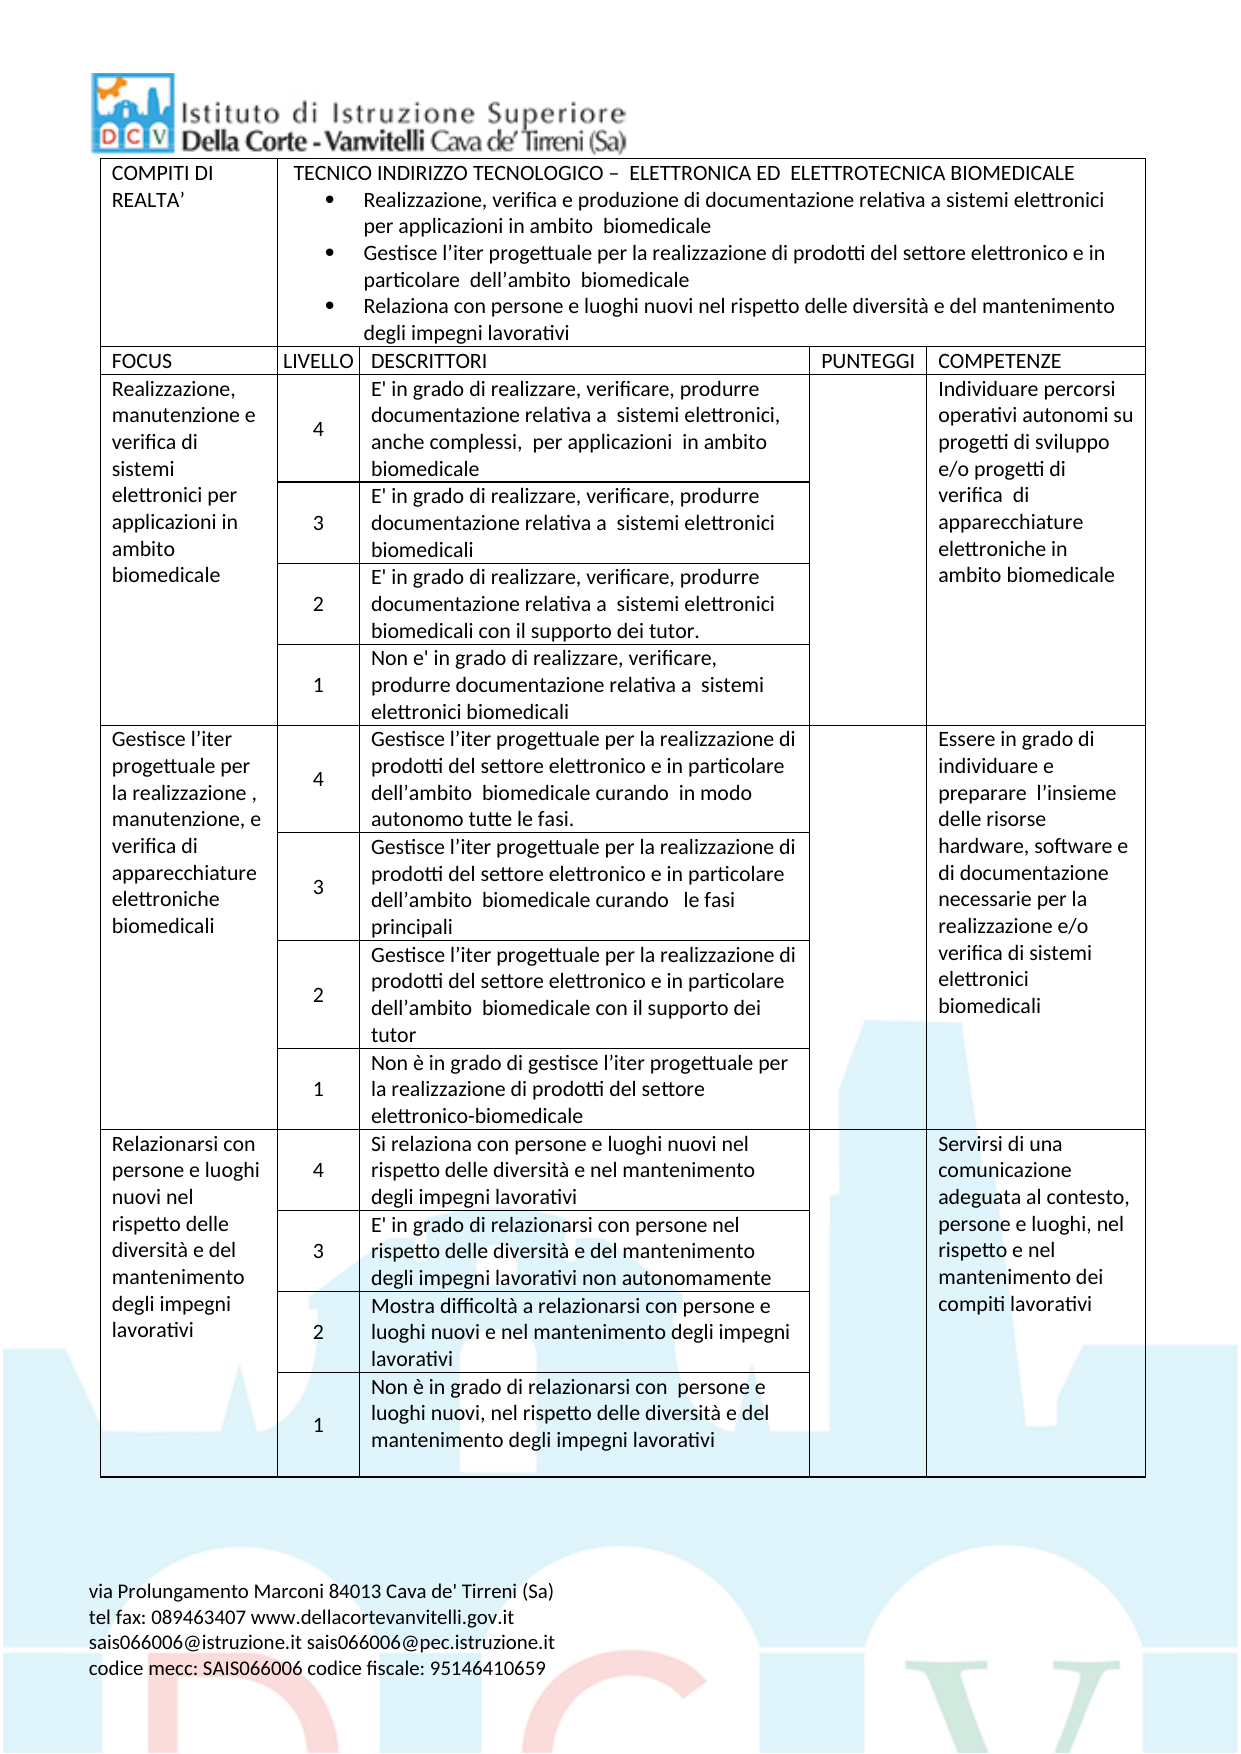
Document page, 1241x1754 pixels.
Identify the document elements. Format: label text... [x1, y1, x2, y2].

table_cell 1 [278, 1049, 359, 1129]
table_cell Si relaziona con persone e luoghi nuovi nel rispetto delle diversità e nel mantenimento degli impegni lavorativi [360, 1130, 809, 1210]
table_cell COMPETENZE [927, 347, 1145, 374]
table_cell Gestisce l’iter progettuale per la realizzazione di prodotti del settore elettronico e in particolare dell’ambito biomedicale curando in modo autonomo tutte le fasi. [360, 726, 809, 832]
table_cell 1 [278, 1373, 359, 1476]
table_cell PUNTEGGI [810, 347, 926, 374]
table_cell 2 [278, 564, 359, 643]
table_cell Gestisce l’iter progettuale per la realizzazione di prodotti del settore elettronico e in particolare dell’ambito biomedicale curando le fasi principali [360, 833, 809, 940]
table_cell 4 [278, 375, 359, 481]
table_cell Relazionarsi con persone e luoghi nuovi nel rispetto delle diversità e del mantenimento degli impegni lavorativi [101, 1130, 277, 1476]
table_cell E' in grado di realizzare, verificare, produrre documentazione relativa a sistemi elettronici biomedicali con il supporto dei tutor. [360, 564, 809, 643]
table_cell Non è in grado di relazionarsi con persone e luoghi nuovi, nel rispetto delle diversità e del mantenimento degli impegni lavorativi [360, 1373, 809, 1476]
table_cell Non è in grado di gestisce l’iter progettuale per la realizzazione di prodotti del settore elettronico-biomedicale [360, 1049, 809, 1129]
table_cell [810, 1130, 926, 1476]
table_cell Gestisce l’iter progettuale per la realizzazione di prodotti del settore elettronico e in particolare dell’ambito biomedicale con il supporto dei tutor [360, 941, 809, 1048]
table_cell Individuare percorsi operativi autonomi su progetti di sviluppo e/o progetti di verifica di apparecchiature elettroniche in ambito biomedicale [927, 375, 1145, 724]
table_cell [810, 726, 926, 1129]
table_cell Non e' in grado di realizzare, verificare, produrre documentazione relativa a sistemi elettronici biomedicali [360, 645, 809, 724]
table_cell Essere in grado di individuare e preparare l’insieme delle risorse hardware, software e di documentazione necessarie per la realizzazione e/o verifica di sistemi elettronici biomedicali [927, 726, 1145, 1129]
table_cell 2 [278, 941, 359, 1048]
table_cell FOCUS [101, 347, 277, 374]
picture [88, 73, 630, 159]
table_cell Servirsi di una comunicazione adeguata al contesto, persone e luoghi, nel rispetto e nel mantenimento dei compiti lavorativi [927, 1130, 1145, 1476]
table_cell 3 [278, 483, 359, 562]
table_cell 4 [278, 1130, 359, 1210]
table_cell [810, 375, 926, 724]
picture [3, 999, 1238, 1753]
table_header COMPITI DI REALTA’ [101, 159, 277, 346]
table_cell E' in grado di relazionarsi con persone nel rispetto delle diversità e del mantenimento degli impegni lavorativi non autonomamente [360, 1211, 809, 1291]
table_cell 2 [278, 1292, 359, 1372]
table_cell E' in grado di realizzare, verificare, produrre documentazione relativa a sistemi elettronici biomedicali [360, 483, 809, 562]
table_cell E' in grado di realizzare, verificare, produrre documentazione relativa a sistemi elettronici, anche complessi, per applicazioni in ambito biomedicale [360, 375, 809, 481]
table_cell Gestisce l’iter progettuale per la realizzazione , manutenzione, e verifica di apparecchiature elettroniche biomedicali [101, 726, 277, 1129]
table_cell 3 [278, 833, 359, 940]
table_cell DESCRITTORI [360, 347, 809, 374]
table_cell Mostra difficoltà a relazionarsi con persone e luoghi nuovi e nel mantenimento degli impegni lavorativi [360, 1292, 809, 1372]
table_cell 1 [278, 645, 359, 724]
table_cell Realizzazione, manutenzione e verifica di sistemi elettronici per applicazioni in ambito biomedicale [101, 375, 277, 724]
table_cell 3 [278, 1211, 359, 1291]
table_cell LIVELLO [278, 347, 359, 374]
table_header TECNICO INDIRIZZO TECNOLOGICO – ELETTRONICA ED ELETTROTECNICA BIOMEDICALE Realizzazione, verifica e produzione di documentazione relativa a sistemi elettronici per applicazioni in ambito biomedicale Gestisce l’iter progettuale per la realizzazione di prodotti del settore elettronico e in particolare dell’ambito biomedicale Relaziona con persone e luoghi nuovi nel rispetto delle diversità e del mantenimento degli impegni lavorativi [278, 159, 1145, 346]
table_cell 4 [278, 726, 359, 832]
